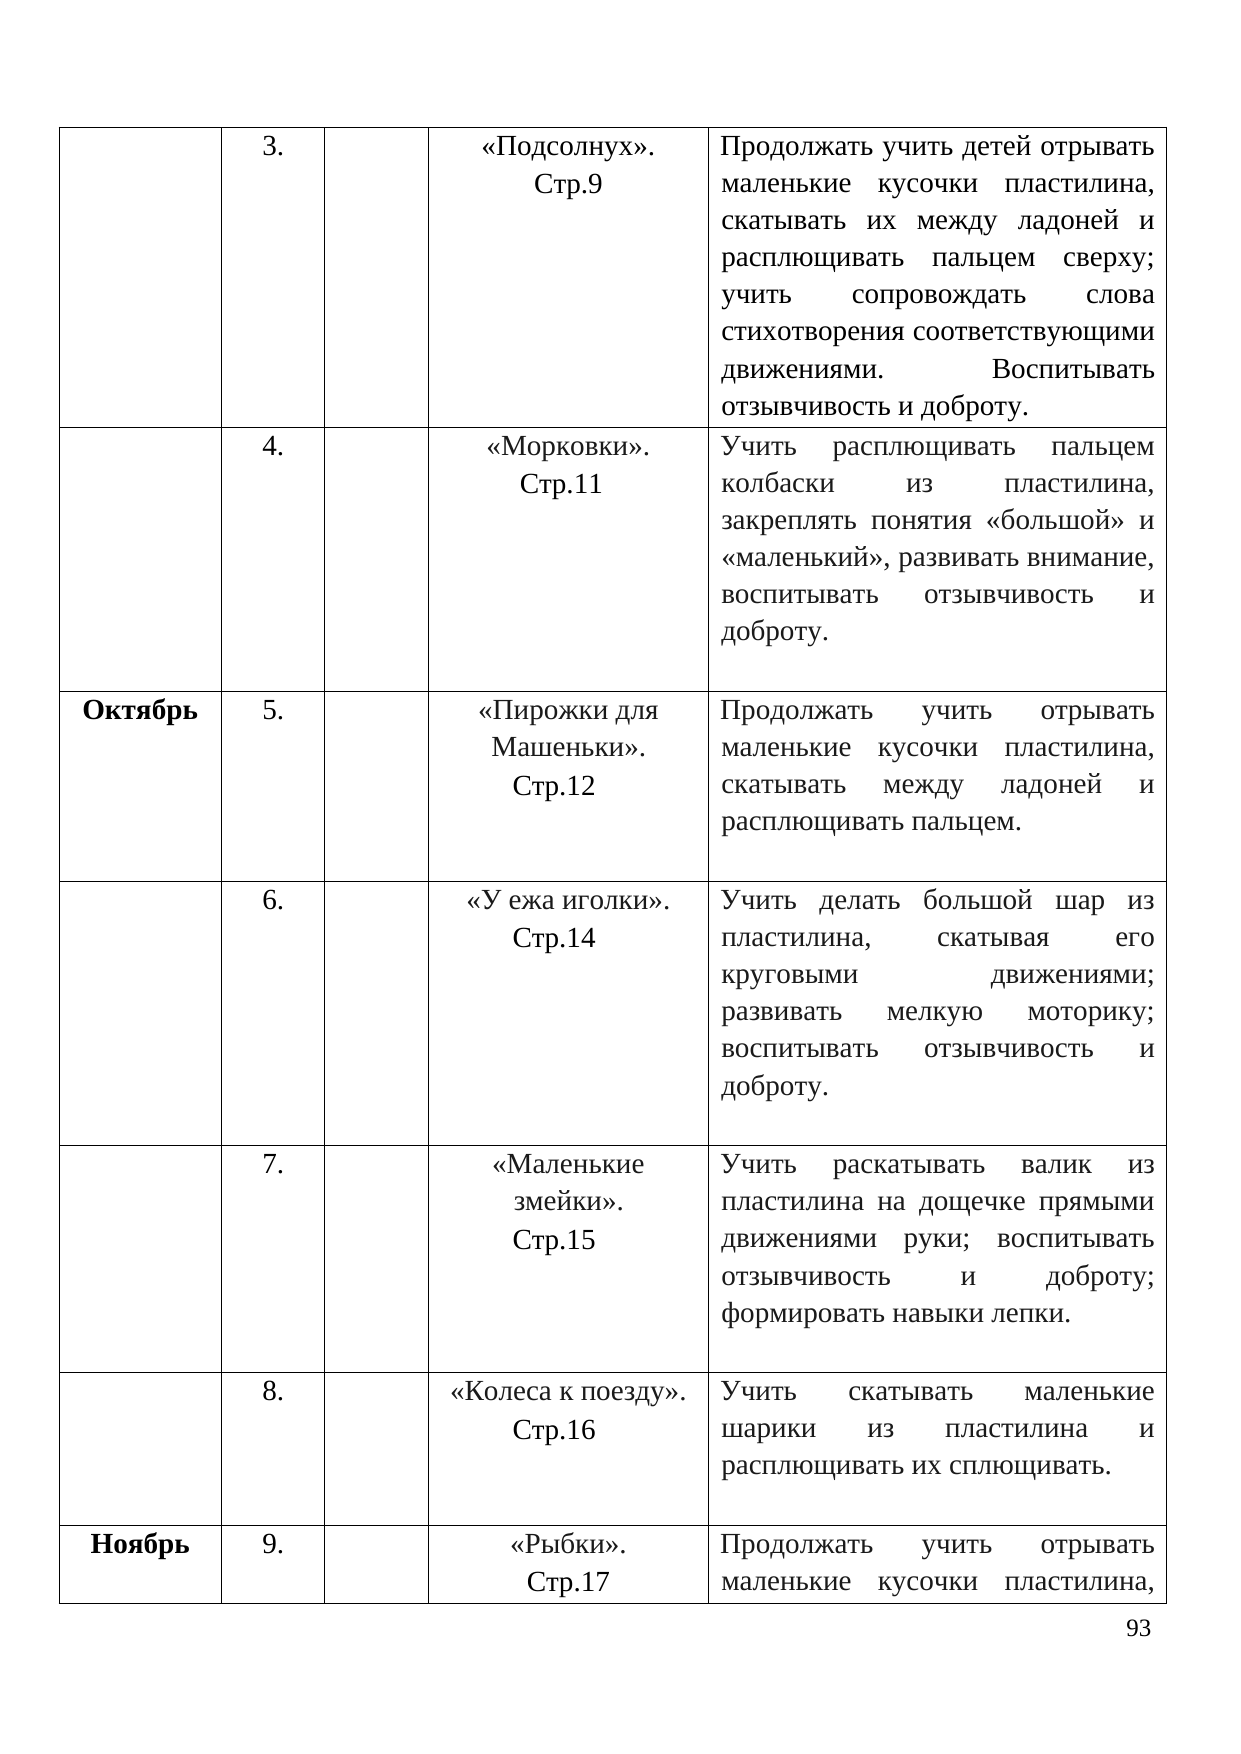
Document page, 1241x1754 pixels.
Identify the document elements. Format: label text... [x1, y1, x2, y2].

table_cell [325, 882, 428, 1145]
table_cell «Маленькие змейки». Стр.15 [429, 1146, 708, 1372]
table_cell «У ежа иголки». Стр.14 [429, 882, 708, 1145]
table_cell Учить раскатывать валик из пластилина на дощечке прямыми движениями руки; воспитывать отзывчивость и доброту; формировать навыки лепки. [709, 1146, 1166, 1372]
table_cell Продолжать учить отрывать маленькие кусочки пластилина, скатывать между ладоней и расплющивать пальцем. [709, 692, 1166, 881]
table_cell [325, 1526, 428, 1603]
table_cell Учить делать большой шар из пластилина, скатывая его круговыми движениями; развивать мелкую моторику; воспитывать отзывчивость и доброту. [709, 882, 1166, 1145]
table_cell «Рыбки». Стр.17 [429, 1526, 708, 1603]
table_cell «Колеса к поезду». Стр.16 [429, 1373, 708, 1525]
table_cell [60, 1146, 221, 1372]
table_cell Октябрь [60, 692, 221, 881]
table_cell Учить скатывать маленькие шарики из пластилина и расплющивать их сплющивать. [709, 1373, 1166, 1525]
table_cell 3. [222, 128, 324, 427]
table_cell Учить расплющивать пальцем колбаски из пластилина, закреплять понятия «большой» и «маленький», развивать внимание, воспитывать отзывчивость и доброту. [709, 428, 1166, 691]
table_cell [325, 692, 428, 881]
table_cell [325, 428, 428, 691]
table_cell [325, 128, 428, 427]
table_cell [709, 1526, 1166, 1603]
table_cell 9. [222, 1526, 324, 1603]
table_cell «Пирожки для Машеньки». Стр.12 [429, 692, 708, 881]
table_cell [60, 428, 221, 691]
table_cell [325, 1373, 428, 1525]
table_cell [325, 1146, 428, 1372]
table_cell 8. [222, 1373, 324, 1525]
table_cell «Подсолнух». Стр.9 [429, 128, 708, 427]
table_cell 4. [222, 428, 324, 691]
table_cell [60, 1373, 221, 1525]
table_cell 7. [222, 1146, 324, 1372]
table_cell Ноябрь [60, 1526, 221, 1603]
table_cell «Морковки». Стр.11 [429, 428, 708, 691]
table_cell Продолжать учить детей отрывать маленькие кусочки пластилина, скатывать их между ладоней и расплющивать пальцем сверху; учить сопровождать слова стихотворения соответствующими движениями. Воспитывать отзывчивость и доброту. [709, 128, 1166, 427]
table_cell [60, 128, 221, 427]
table_cell [60, 882, 221, 1145]
table_cell 6. [222, 882, 324, 1145]
table_cell 5. [222, 692, 324, 881]
